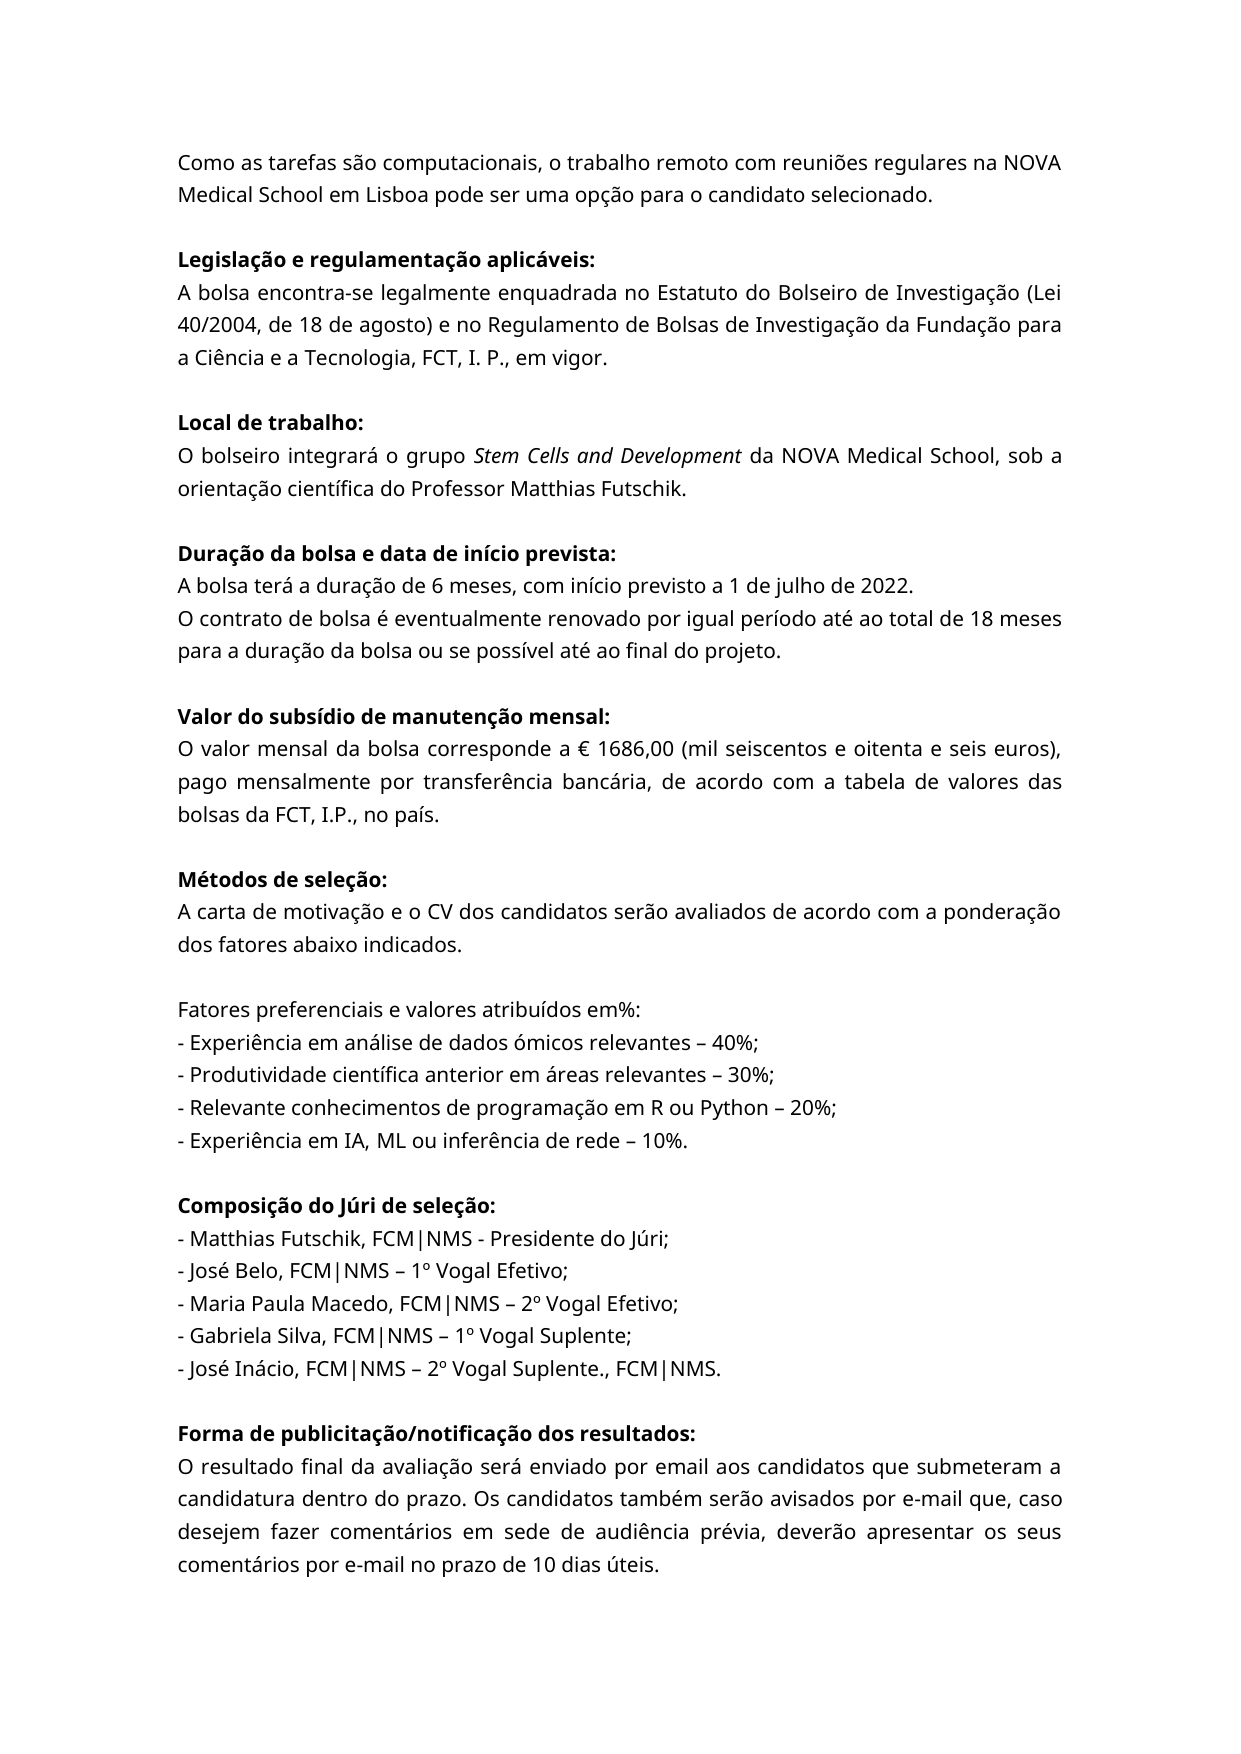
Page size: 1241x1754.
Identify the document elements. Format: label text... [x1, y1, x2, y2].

text Forma de publicitação/notificação dos resultados: [177, 1419, 1063, 1448]
text Local de trabalho: [177, 408, 1063, 437]
text O contrato de bolsa é eventualmente renovado por igual período até ao total de 18 meses para a duração da bolsa ou se possível até ao final do projeto. [177, 604, 1063, 665]
text A carta de motivação e o CV dos candidatos serão avaliados de acordo com a ponderação dos fatores abaixo indicados. [177, 897, 1063, 958]
text - José Inácio, FCM|NMS – 2º Vogal Suplente., FCM|NMS. [177, 1354, 1063, 1383]
text - Experiência em IA, ML ou inferência de rede – 10%. [177, 1126, 1063, 1154]
text - Gabriela Silva, FCM|NMS – 1º Vogal Suplente; [177, 1322, 1063, 1350]
text Legislação e regulamentação aplicáveis: [177, 245, 1063, 274]
text - Maria Paula Macedo, FCM|NMS – 2º Vogal Efetivo; [177, 1289, 1063, 1317]
text O valor mensal da bolsa corresponde a € 1686,00 (mil seiscentos e oitenta e seis euros), pago mensalmente por transferência bancária, de acordo com a tabela de valores das bolsas da FCT, I.P., no país. [177, 734, 1063, 828]
text Duração da bolsa e data de início prevista: [177, 539, 1063, 567]
text A bolsa encontra-se legalmente enquadrada no Estatuto do Bolseiro de Investigação (Lei 40/2004, de 18 de agosto) e no Regulamento de Bolsas de Investigação da Fundação para a Ciência e a Tecnologia, FCT, I. P., em vigor. [177, 278, 1063, 372]
text Métodos de seleção: [177, 865, 1063, 893]
text - Experiência em análise de dados ómicos relevantes – 40%; [177, 1028, 1063, 1056]
text Como as tarefas são computacionais, o trabalho remoto com reuniões regulares na NOVA Medical School em Lisboa pode ser uma opção para o candidato selecionado. [177, 148, 1063, 209]
text - Relevante conhecimentos de programação em R ou Python – 20%; [177, 1093, 1063, 1122]
text Composição do Júri de seleção: [177, 1191, 1063, 1219]
text A bolsa terá a duração de 6 meses, com início previsto a 1 de julho de 2022. [177, 571, 1063, 600]
text - Produtividade científica anterior em áreas relevantes – 30%; [177, 1061, 1063, 1089]
text Valor do subsídio de manutenção mensal: [177, 702, 1063, 730]
text - Matthias Futschik, FCM|NMS - Presidente do Júri; [177, 1224, 1063, 1252]
text O bolseiro integrará o grupo Stem Cells and Development da NOVA Medical School, sob a orientação científica do Professor Matthias Futschik. [177, 441, 1063, 502]
text O resultado final da avaliação será enviado por email aos candidatos que submeteram a candidatura dentro do prazo. Os candidatos também serão avisados ​​por e-mail que, caso desejem fazer comentários em sede de audiência prévia, deverão apresentar os seus comentários por e-mail no prazo de 10 dias úteis. [177, 1452, 1063, 1578]
text Fatores preferenciais e valores atribuídos em%: [177, 995, 1063, 1024]
text - José Belo, FCM|NMS – 1º Vogal Efetivo; [177, 1256, 1063, 1285]
